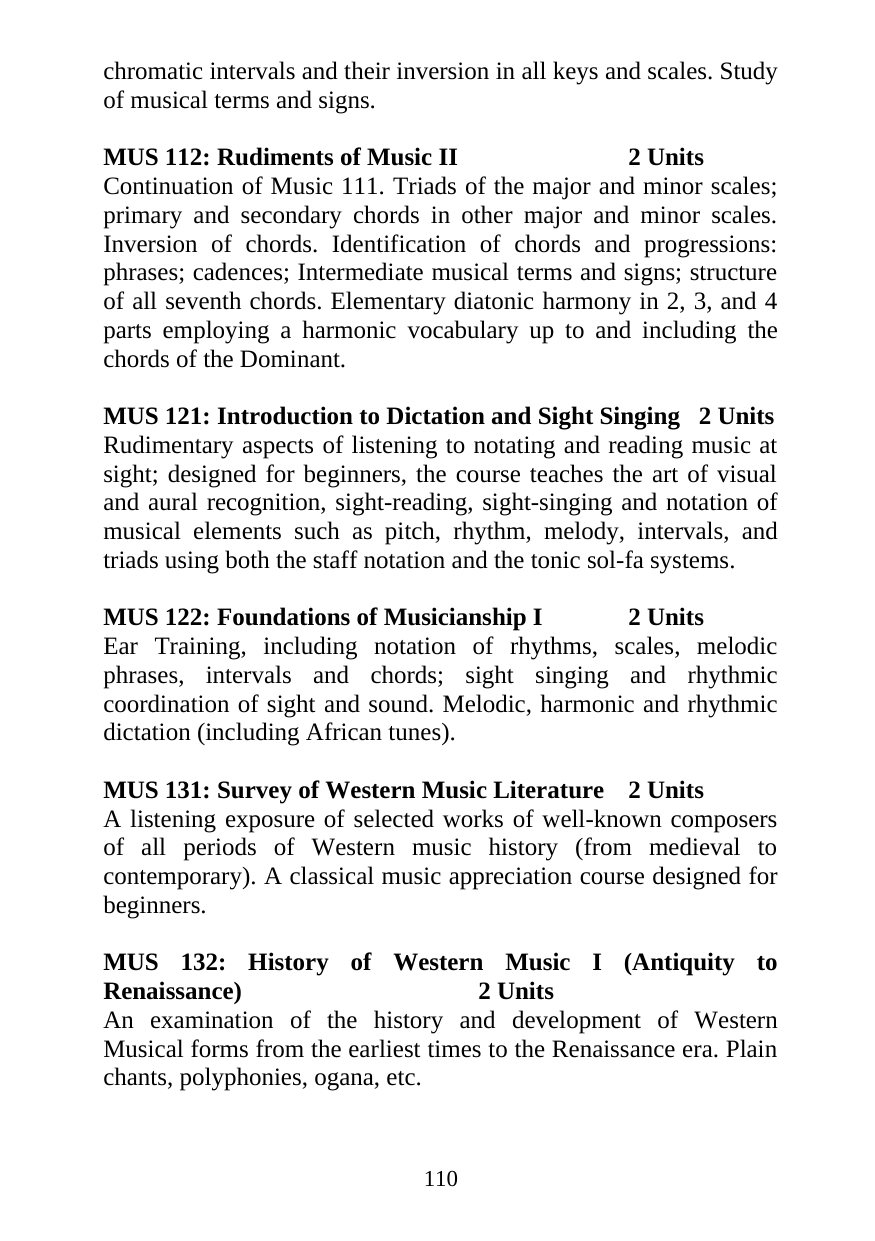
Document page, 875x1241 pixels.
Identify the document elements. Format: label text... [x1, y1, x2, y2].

text MUS 121: Introduction to Dictation and Sight Singing 2 Units [103, 401, 778, 430]
text A listening exposure of selected works of well-known composers of all periods of Western music history (from medieval to contemporary). A classical music appreciation course designed for beginners. [103, 804, 778, 919]
text An examination of the history and development of Western Musical forms from the earliest times to the Renaissance era. Plain chants, polyphonies, ogana, etc. [103, 1005, 778, 1091]
text MUS 132: History of Western Music I (Antiquity to Renaissance) 2 Units [103, 947, 778, 1005]
text Ear Training, including notation of rhythms, scales, melodic phrases, intervals and chords; sight singing and rhythmic coordination of sight and sound. Melodic, harmonic and rhythmic dictation (including African tunes). [103, 631, 778, 746]
text Continuation of Music 111. Triads of the major and minor scales; primary and secondary chords in other major and minor scales. Inversion of chords. Identification of chords and progressions: phrases; cadences; Intermediate musical terms and signs; structure of all seventh chords. Elementary diatonic harmony in 2, 3, and 4 parts employing a harmonic vocabulary up to and including the chords of the Dominant. [103, 171, 778, 372]
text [103, 56, 778, 114]
text MUS 112: Rudiments of Music II 2 Units [103, 142, 778, 171]
text MUS 131: Survey of Western Music Literature 2 Units [103, 775, 778, 804]
text Rudimentary aspects of listening to notating and reading music at sight; designed for beginners, the course teaches the art of visual and aural recognition, sight-reading, sight-singing and notation of musical elements such as pitch, rhythm, melody, intervals, and triads using both the staff notation and the tonic sol-fa systems. [103, 430, 778, 574]
text MUS 122: Foundations of Musicianship I 2 Units [103, 602, 778, 631]
